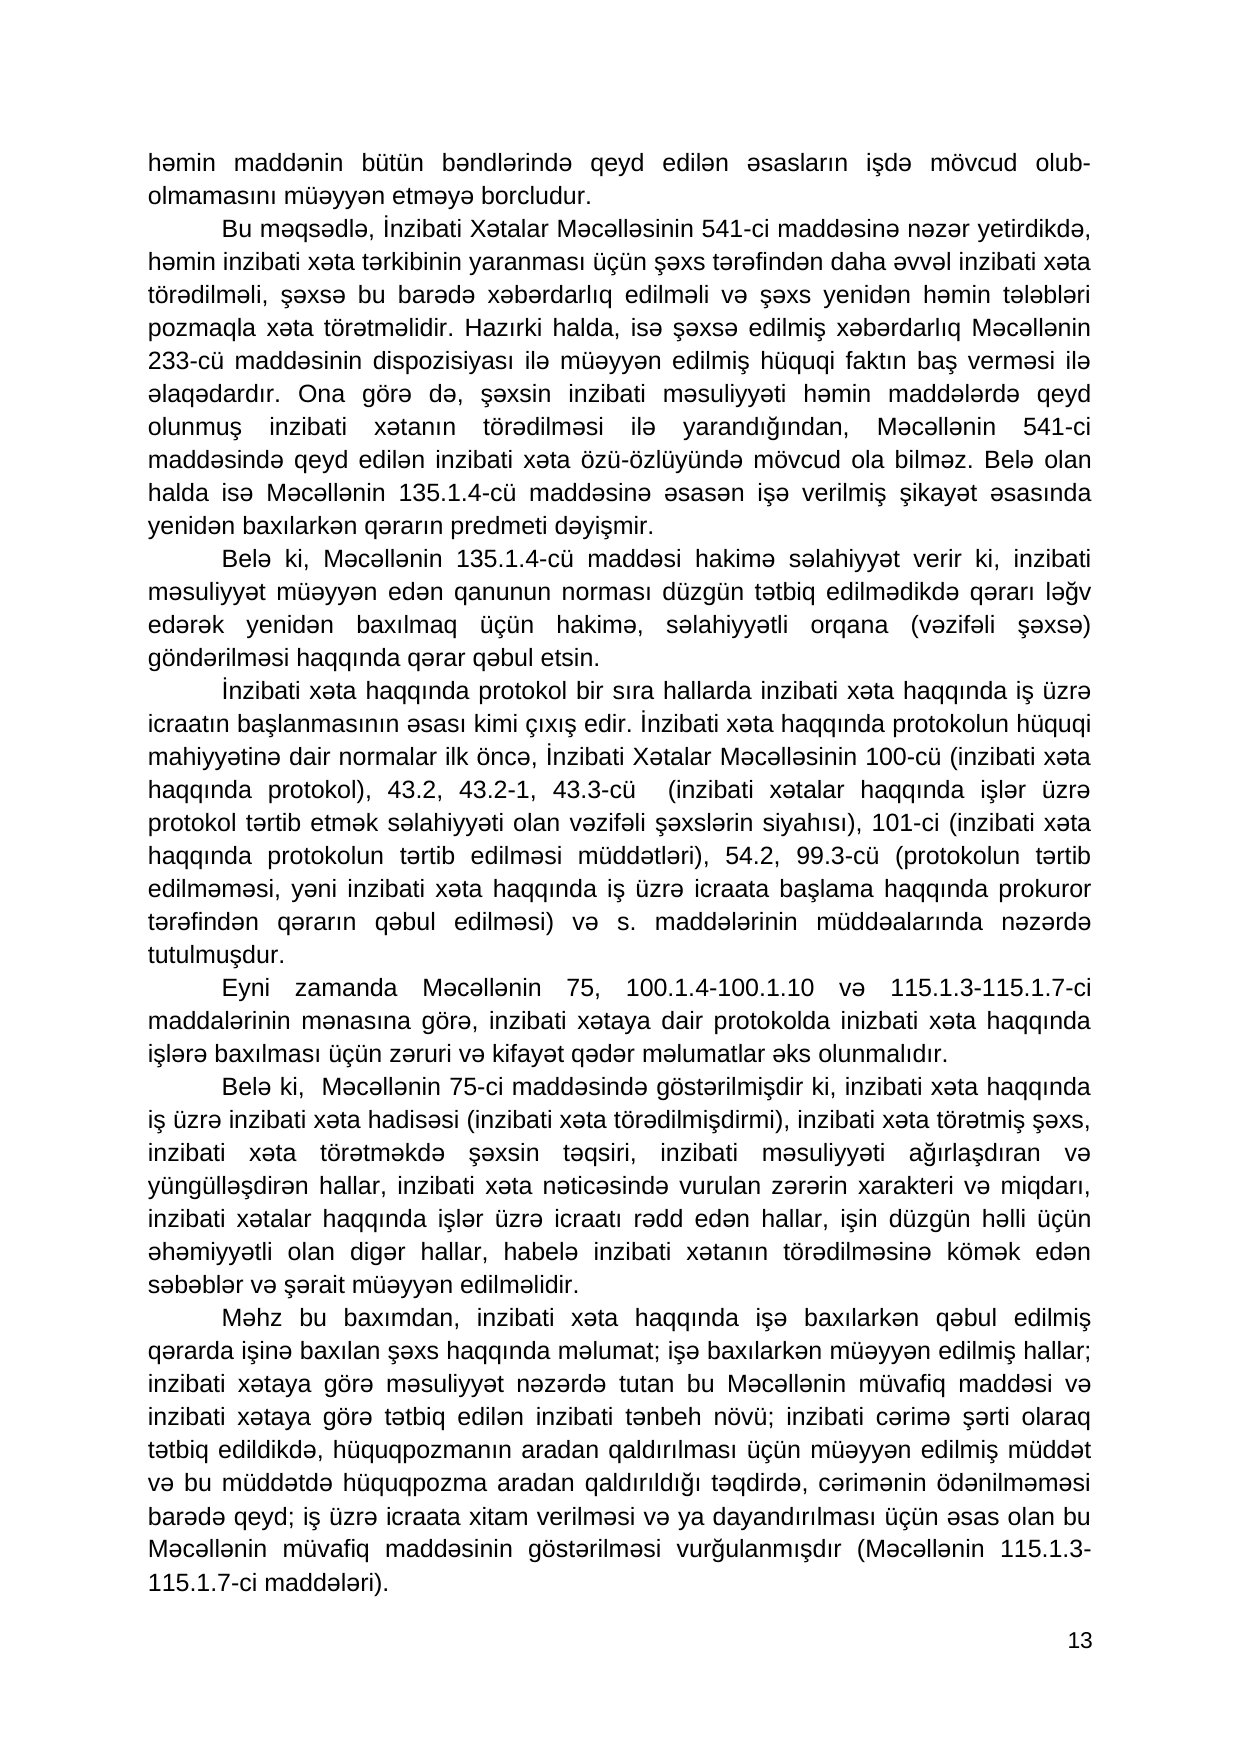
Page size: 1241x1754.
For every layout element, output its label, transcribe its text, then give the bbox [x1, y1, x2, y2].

text Eyni zamanda Məcəllənin 75, 100.1.4-100.1.10 və 115.1.3-115.1.7-ci maddalərinin mənasına görə, inzibati xətaya dair protokolda inizbati xəta haqqında işlərə baxılması üçün zəruri və kifayət qədər məlumatlar əks olunmalıdır. [148, 1035, 1093, 1068]
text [148, 176, 1093, 209]
text Belə ki, Məcəllənin 135.1.4-cü maddəsi hakimə səlahiyyət verir ki, inzibati məsuliyyət müəyyən edən qanunun norması düzgün tətbiq edilmədikdə qərarı ləğv edərək yenidən baxılmaq üçün hakimə, səlahiyyətli orqana (vəzifəli şəxsə) göndərilməsi haqqında qərar qəbul etsin. [148, 544, 1093, 577]
text Belə ki, Məcəllənin 135.1.4-cü maddəsi hakimə səlahiyyət verir ki, inzibati məsuliyyət müəyyən edən qanunun norması düzgün tətbiq edilmədikdə qərarı ləğv edərək yenidən baxılmaq üçün hakimə, səlahiyyətli orqana (vəzifəli şəxsə) göndərilməsi haqqında qərar qəbul etsin. [148, 639, 1093, 672]
text Eyni zamanda Məcəllənin 75, 100.1.4-100.1.10 və 115.1.3-115.1.7-ci maddalərinin mənasına görə, inzibati xətaya dair protokolda inizbati xəta haqqında işlərə baxılması üçün zəruri və kifayət qədər məlumatlar əks olunmalıdır. [148, 973, 1093, 1006]
